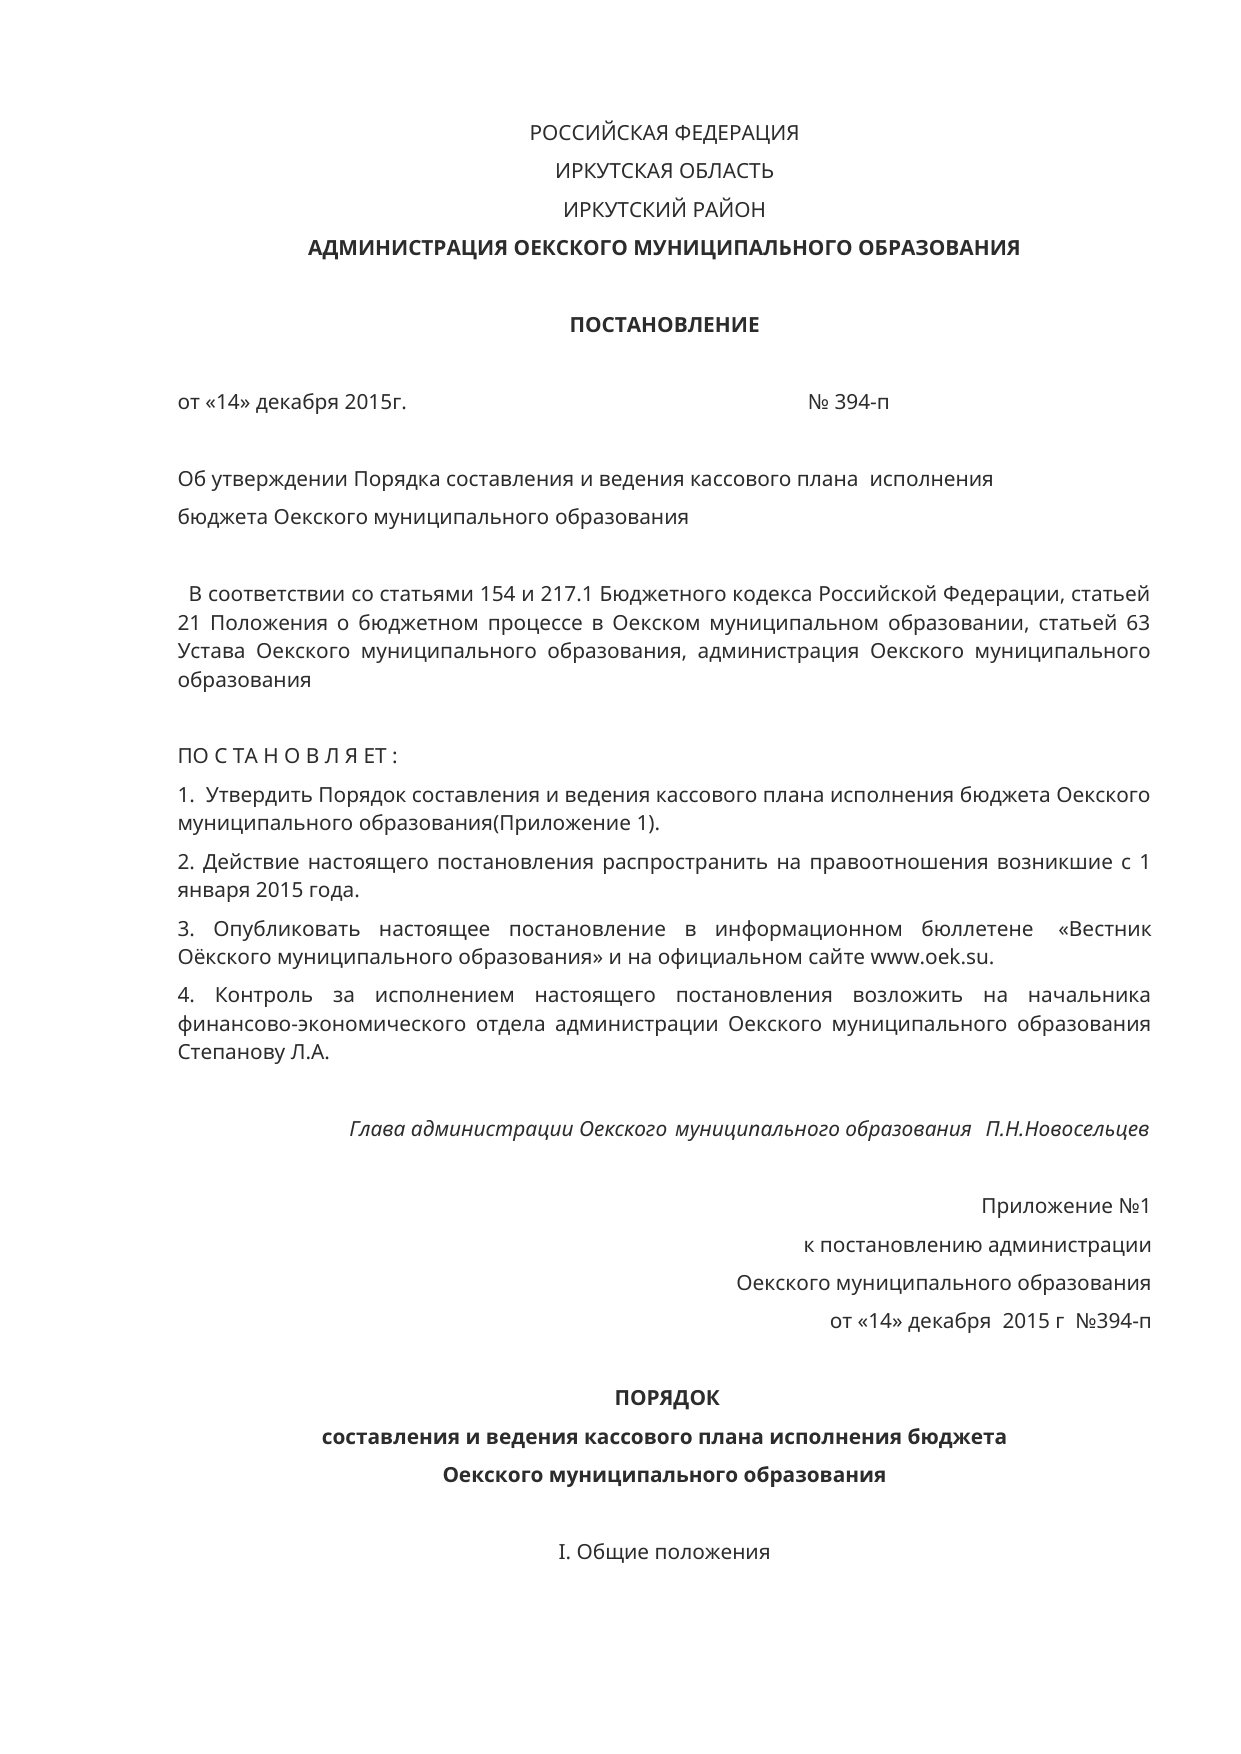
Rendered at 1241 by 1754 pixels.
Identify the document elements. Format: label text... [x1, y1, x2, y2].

text ПОСТАНОВЛЕНИЕ [177, 310, 1152, 339]
text I. Общие положения [177, 1537, 1152, 1566]
text от «14» декабря 2015г. № 394-п [177, 387, 1152, 416]
text 1. Утвердить Порядок составления и ведения кассового плана исполнения бюджета Оекского муниципального образования(Приложение 1). [177, 780, 1152, 837]
text бюджета Оекского муниципального образования [177, 502, 1152, 531]
text ПОРЯДОК [177, 1383, 1152, 1412]
text составления и ведения кассового плана исполнения бюджета [177, 1422, 1152, 1450]
text ПО С ТА Н О В Л Я ЕТ : [177, 742, 1152, 770]
text 2. Действие настоящего постановления распространить на правоотношения возникшие с 1 января 2015 года. [177, 847, 1152, 904]
text к постановлению администрации [177, 1230, 1152, 1258]
text ИРКУТСКАЯ ОБЛАСТЬ [177, 157, 1152, 185]
text Об утверждении Порядка составления и ведения кассового плана исполнения [177, 464, 1152, 492]
text АДМИНИСТРАЦИЯ ОЕКСКОГО МУНИЦИПАЛЬНОГО ОБРАЗОВАНИЯ [177, 233, 1152, 262]
text 3. Опубликовать настоящее постановление в информационном бюллетене «Вестник Оёкского муниципального образования» и на официальном сайте www.oek.su. [177, 914, 1152, 971]
text от «14» декабря 2015 г №394-п [177, 1307, 1152, 1335]
text ИРКУТСКИЙ РАЙОН [177, 195, 1152, 223]
text 4. Контроль за исполнением настоящего постановления возложить на начальника финансово-экономического отдела администрации Оекского муниципального образования Степанову Л.А. [177, 981, 1152, 1066]
text Оекского муниципального образования [177, 1268, 1152, 1297]
text Приложение №1 [177, 1191, 1152, 1220]
text Глава администрации Оекского муниципального образования П.Н.Новосельцев [177, 1114, 1152, 1143]
text В соответствии со статьями 154 и 217.1 Бюджетного кодекса Российской Федерации, статьей 21 Положения о бюджетном процессе в Оекском муниципальном образовании, статьей 63 Устава Оекского муниципального образования, администрация Оекского муниципального образования [177, 579, 1152, 693]
text РОССИЙСКАЯ ФЕДЕРАЦИЯ [177, 118, 1152, 147]
text Оекского муниципального образования [177, 1460, 1152, 1489]
